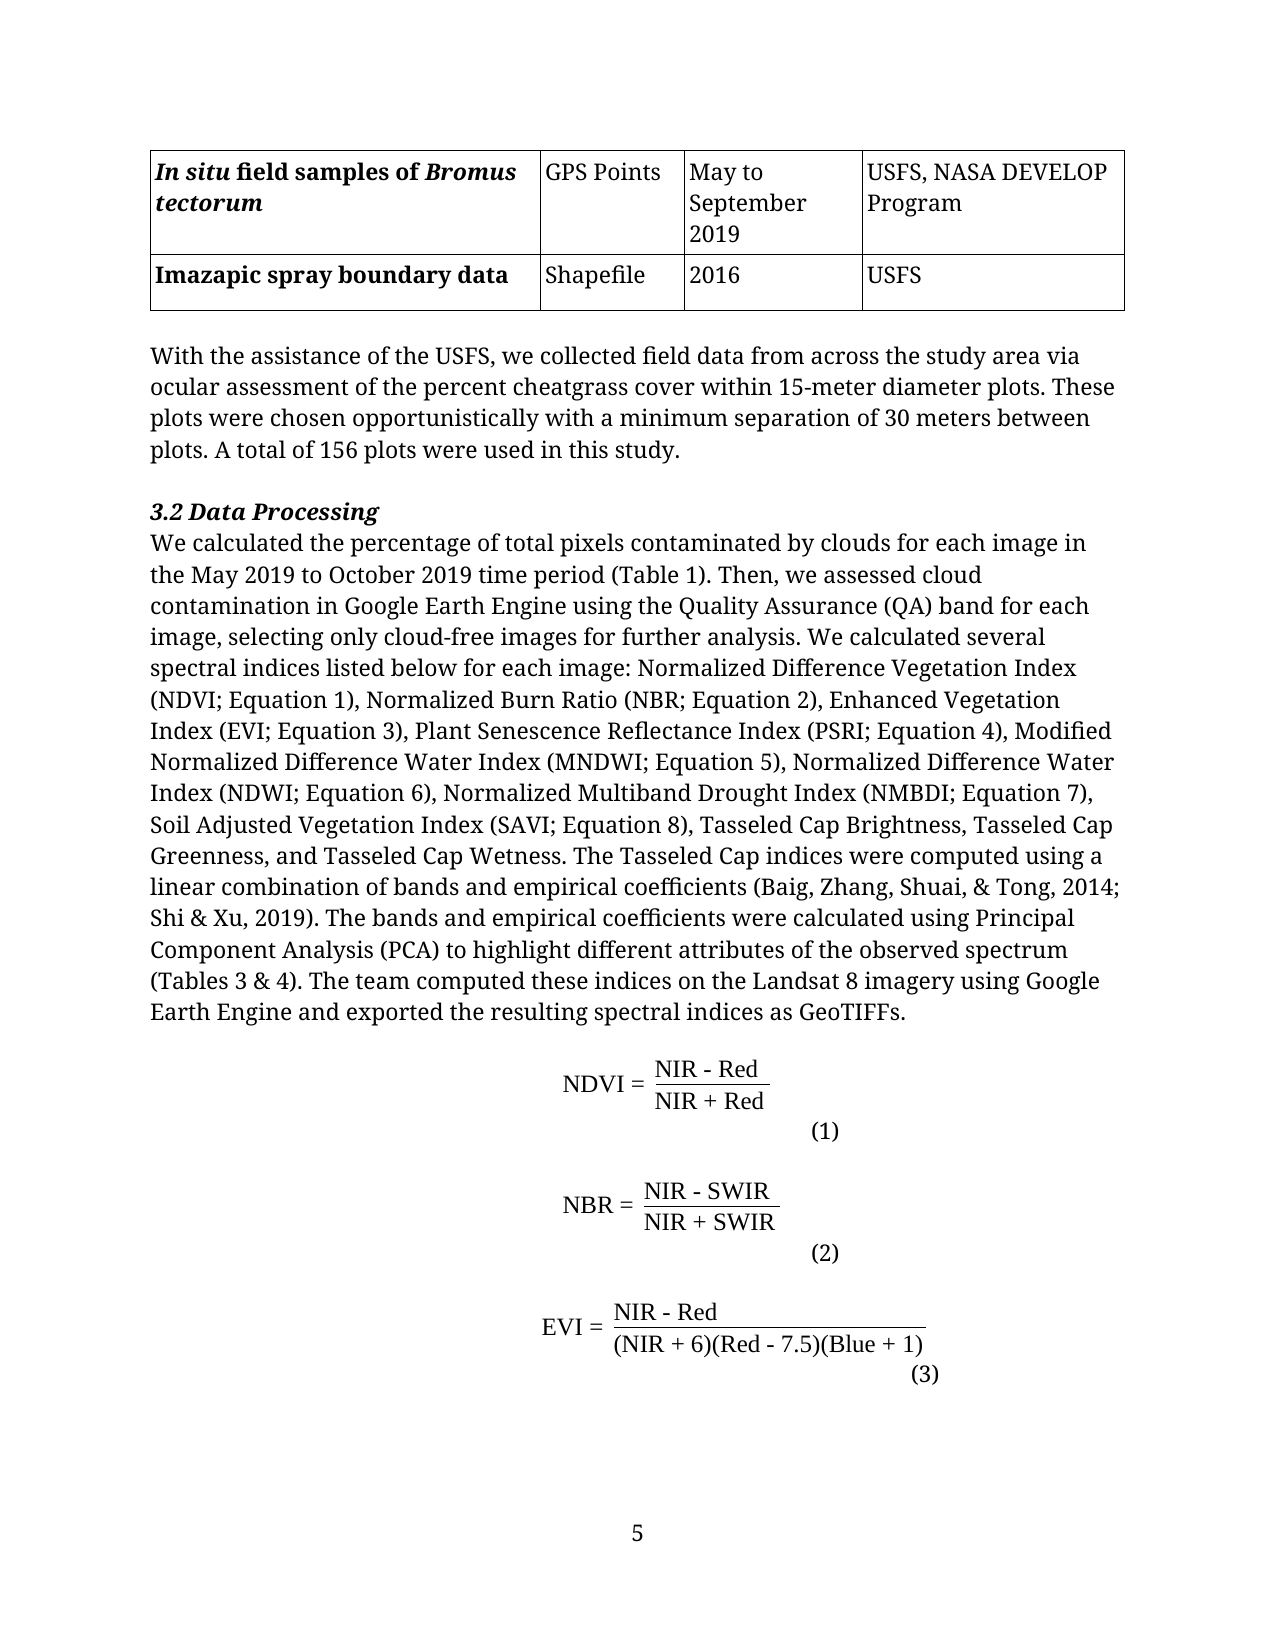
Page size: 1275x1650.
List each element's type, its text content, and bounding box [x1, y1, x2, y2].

text We calculated the percentage of total pixels contaminated by clouds for each image in the May 2019 to October 2019 time period (Table 1). Then, we assessed cloud contamination in Google Earth Engine using the Quality Assurance (QA) band for each image, selecting only cloud-free images for further analysis. We calculated several spectral indices listed below for each image: Normalized Difference Vegetation Index (NDVI; Equation 1), Normalized Burn Ratio (NBR; Equation 2), Enhanced Vegetation Index (EVI; Equation 3), Plant Senescence Reflectance Index (PSRI; Equation 4), Modified Normalized Difference Water Index (MNDWI; Equation 5), Normalized Difference Water Index (NDWI; Equation 6), Normalized Multiband Drought Index (NMBDI; Equation 7), Soil Adjusted Vegetation Index (SAVI; Equation 8), Tasseled Cap Brightness, Tasseled Cap Greenness, and Tasseled Cap Wetness. The Tasseled Cap indices were computed using a linear combination of bands and empirical coefficients (Baig, Zhang, Shuai, & Tong, 2014; Shi & Xu, 2019). The bands and empirical coefficients were calculated using Principal Component Analysis (PCA) to highlight different attributes of the observed spectrum (Tables 3 & 4). The team computed these indices on the Landsat 8 imagery using Google Earth Engine and exported the resulting spectral indices as GeoTIFFs. [150, 527, 1125, 1027]
table_cell USFS, NASA DEVELOP Program [863, 151, 1124, 254]
text (1) [525, 1056, 1125, 1146]
table_cell Imazapic spray boundary data [151, 255, 540, 310]
text 3.2 Data Processing [150, 496, 1125, 527]
table_cell GPS Points [541, 151, 684, 254]
table_cell USFS [863, 255, 1124, 310]
text (2) [525, 1177, 1125, 1268]
text With the assistance of the USFS, we collected field data from across the study area via ocular assessment of the percent cheatgrass cover within 15-meter diameter plots. These plots were chosen opportunistically with a minimum separation of 30 meters between plots. A total of 156 plots were used in this study. [150, 340, 1125, 465]
table_cell May to September 2019 [685, 151, 862, 254]
text (3) [525, 1299, 1125, 1389]
table_cell 2016 [685, 255, 862, 310]
table_cell In situ field samples of Bromus tectorum [151, 151, 540, 254]
table_cell Shapefile [541, 255, 684, 310]
